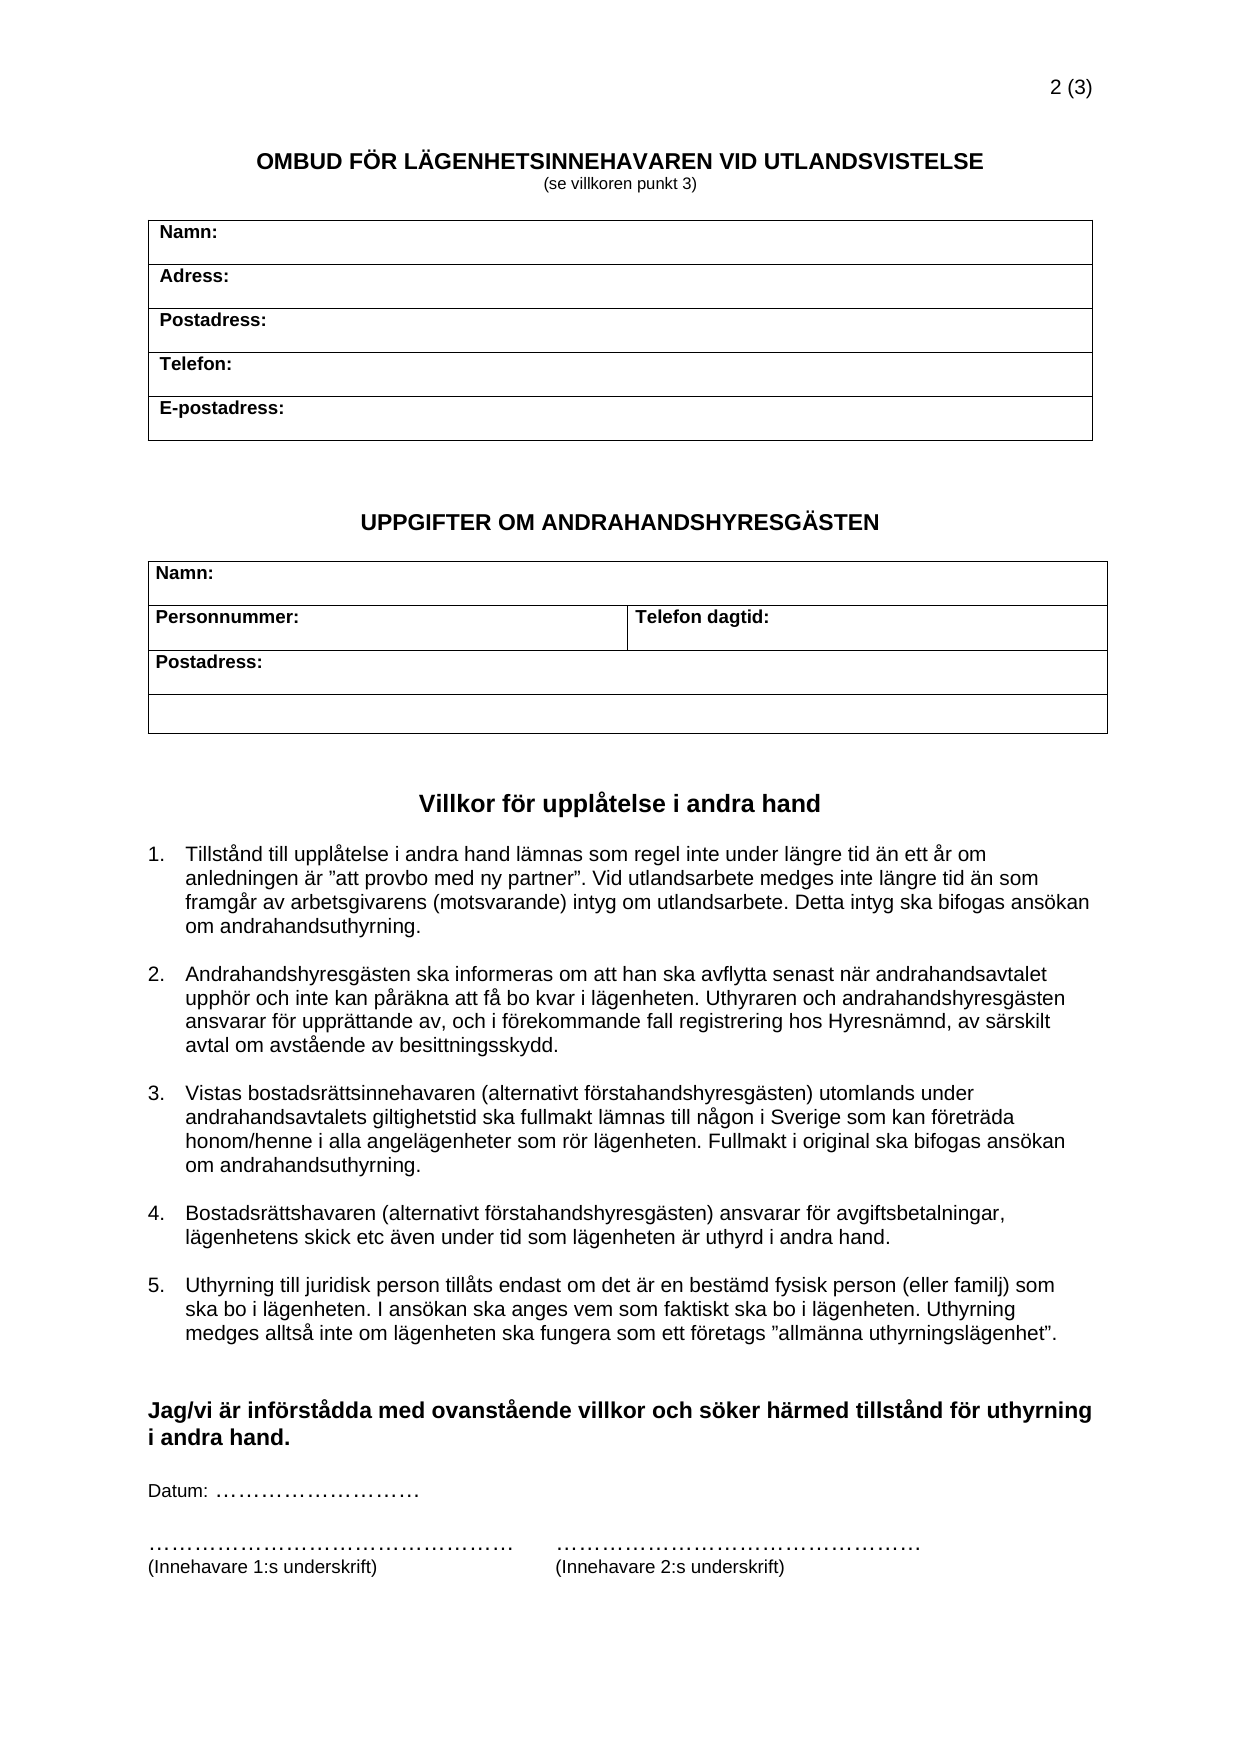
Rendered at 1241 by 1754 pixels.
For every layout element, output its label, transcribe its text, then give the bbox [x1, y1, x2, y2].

text (se villkoren punkt 3) [148, 174, 1093, 193]
text Jag/vi är införstådda med ovanstående villkor och söker härmed tillstånd för uthyrning i andra hand. [148, 1397, 1093, 1450]
table_cell E-postadress: [149, 397, 1092, 440]
text (Innehavare 1:s underskrift) (Innehavare 2:s underskrift) [148, 1556, 1093, 1577]
list Tillstånd till upplåtelse i andra hand lämnas som regel inte under längre tid än ett år om anledningen är ”att provbo med ny partner”. Vid utlandsarbete medges inte längre tid än som framgår av arbetsgivarens (motsvarande) intyg om utlandsarbete. Detta intyg ska bifogas ansökan om andrahandsuthyrning. [148, 842, 1093, 937]
table_cell Personnummer: [149, 606, 627, 649]
text UPPGIFTER OM ANDRAHANDSHYRESGÄSTEN [148, 508, 1093, 535]
table_cell [149, 695, 1107, 733]
list Bostadsrättshavaren (alternativt förstahandshyresgästen) ansvarar för avgiftsbetalningar, lägenhetens skick etc även under tid som lägenheten är uthyrd i andra hand. [148, 1201, 1093, 1249]
list Andrahandshyresgästen ska informeras om att han ska avflytta senast när andrahandsavtalet upphör och inte kan påräkna att få bo kvar i lägenheten. Uthyraren och andrahandshyresgästen ansvarar för upprättande av, och i förekommande fall registrering hos Hyresnämnd, av särskilt avtal om avstående av besittningsskydd. [148, 961, 1093, 1057]
text Datum: ……………………… [148, 1476, 1093, 1503]
table_header Namn: [149, 562, 1107, 605]
table_cell Telefon: [149, 353, 1092, 396]
list Vistas bostadsrättsinnehavaren (alternativt förstahandshyresgästen) utomlands under andrahandsavtalets giltighetstid ska fullmakt lämnas till någon i Sverige som kan företräda honom/henne i alla angelägenheter som rör lägenheten. Fullmakt i original ska bifogas ansökan om andrahandsuthyrning. [148, 1081, 1093, 1177]
table_header Namn: [149, 221, 1092, 264]
text OMBUD FÖR LÄGENHETSINNEHAVAREN VID UTLANDSVISTELSE [148, 148, 1093, 174]
list Uthyrning till juridisk person tillåts endast om det är en bestämd fysisk person (eller familj) som ska bo i lägenheten. I ansökan ska anges vem som faktiskt ska bo i lägenheten. Uthyrning medges alltså inte om lägenheten ska fungera som ett företags ”allmänna uthyrningslägenhet”. [148, 1273, 1093, 1345]
table_cell Postadress: [149, 651, 1107, 694]
table_cell Telefon dagtid: [628, 606, 1107, 649]
text Villkor för upplåtelse i andra hand [148, 789, 1093, 818]
table_cell Postadress: [149, 309, 1092, 352]
text ………………………………………… ………………………………………… [148, 1529, 1093, 1556]
table_cell Adress: [149, 265, 1092, 308]
